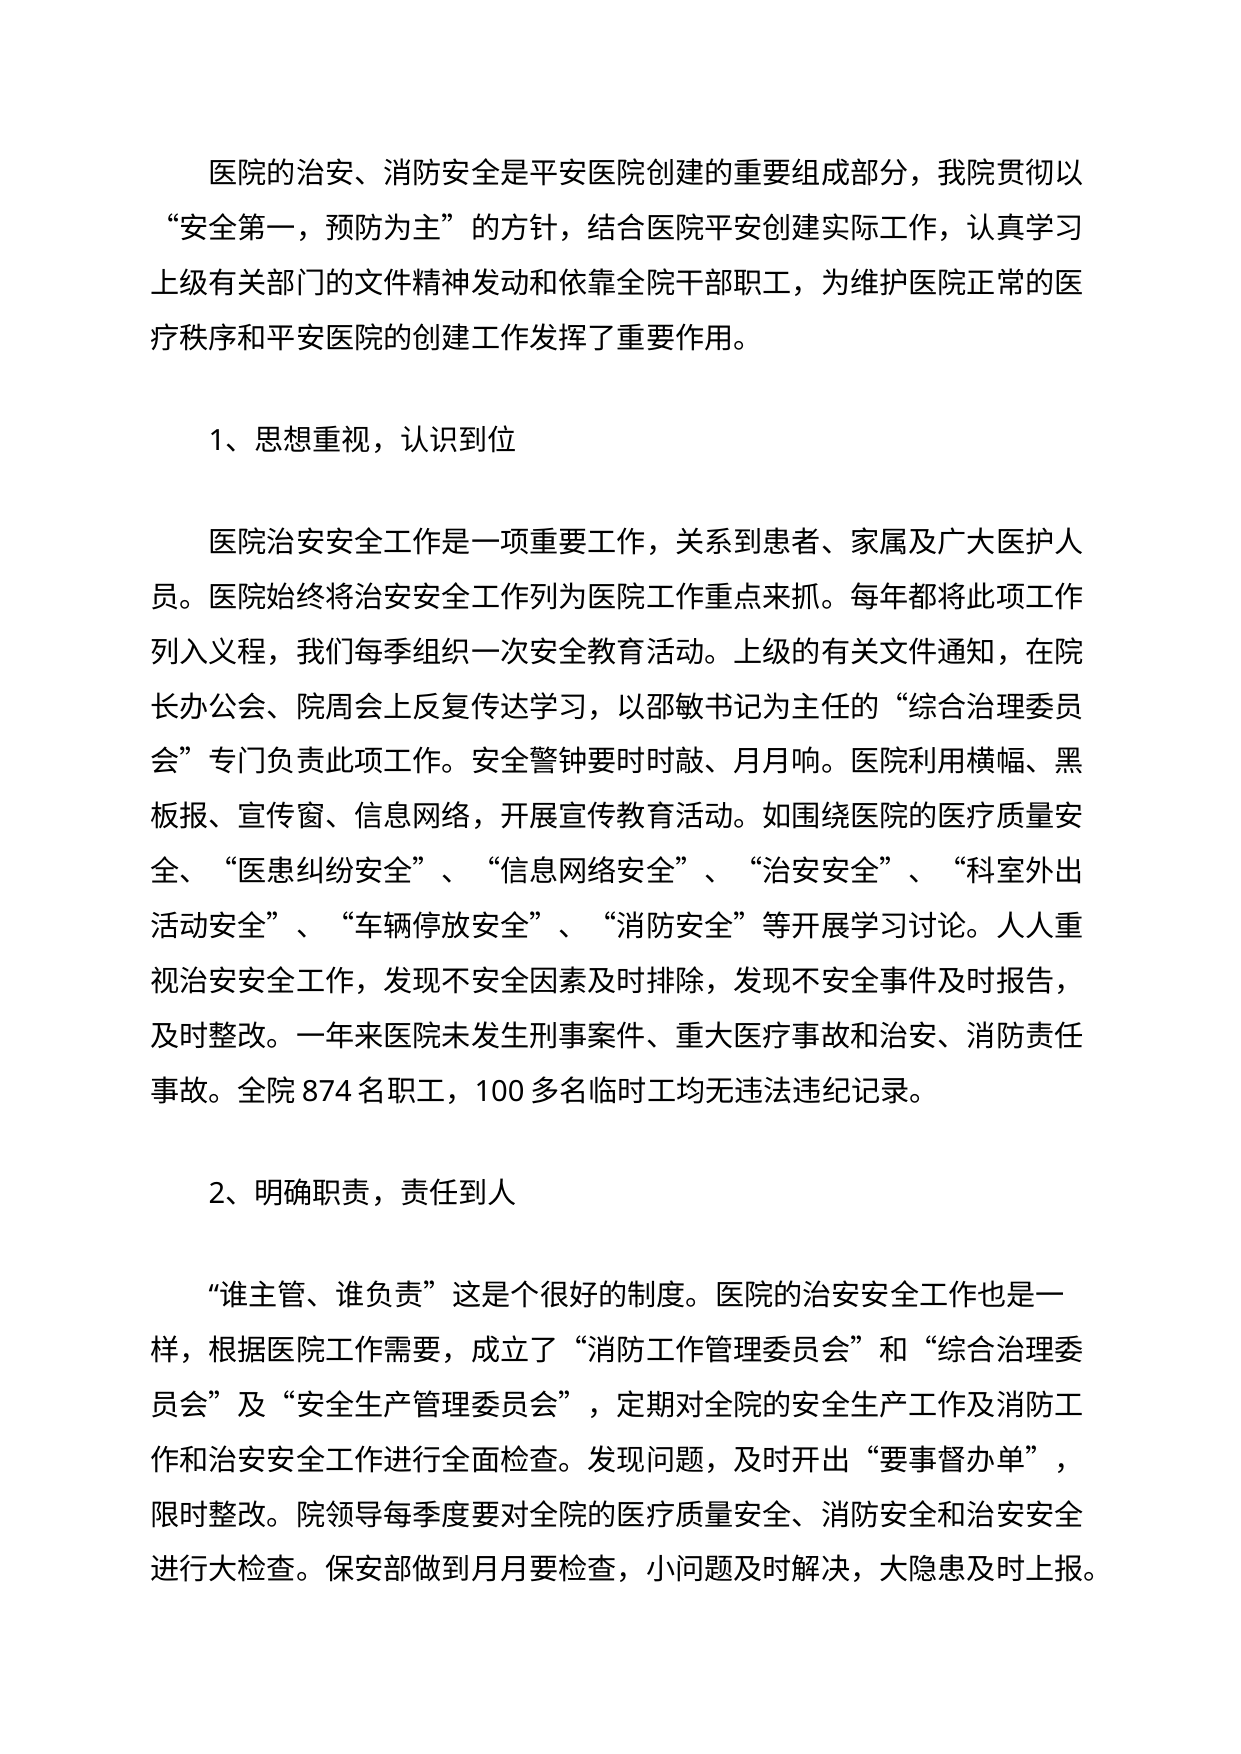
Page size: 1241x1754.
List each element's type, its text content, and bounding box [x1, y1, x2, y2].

text 医院的治安、消防安全是平安医院创建的重要组成部分，我院贯彻以“安全第一，预防为主”的方针，结合医院平安创建实际工作，认真学习上级有关部门的文件精神发动和依靠全院干部职工，为维护医院正常的医疗秩序和平安医院的创建工作发挥了重要作用。 [150, 150, 1090, 357]
text 1、思想重视，认识到位 [150, 416, 1090, 459]
text 2、明确职责，责任到人 [150, 1169, 1090, 1212]
text 医院治安安全工作是一项重要工作，关系到患者、家属及广大医护人员。医院始终将治安安全工作列为医院工作重点来抓。每年都将此项工作列入义程，我们每季组织一次安全教育活动。上级的有关文件通知，在院长办公会、院周会上反复传达学习，以邵敏书记为主任的“综合治理委员会”专门负责此项工作。安全警钟要时时敲、月月响。医院利用横幅、黑板报、宣传窗、信息网络，开展宣传教育活动。如围绕医院的医疗质量安全、“医患纠纷安全”、“信息网络安全”、“治安安全”、“科室外出活动安全”、“车辆停放安全”、“消防安全”等开展学习讨论。人人重视治安安全工作，发现不安全因素及时排除，发现不安全事件及时报告，及时整改。一年来医院未发生刑事案件、重大医疗事故和治安、消防责任事故。全院874名职工，100多名临时工均无违法违纪记录。 [150, 518, 1090, 1110]
text “谁主管、谁负责”这是个很好的制度。医院的治安安全工作也是一样，根据医院工作需要，成立了“消防工作管理委员会”和“综合治理委员会”及“安全生产管理委员会”，定期对全院的安全生产工作及消防工作和治安安全工作进行全面检查。发现问题，及时开出“要事督办单”，限时整改。院领导每季度要对全院的医疗质量安全、消防安全和治安安全进行大检查。保安部做到月月要检查，小问题及时解决，大隐患及时上报。 [150, 1271, 1090, 1588]
